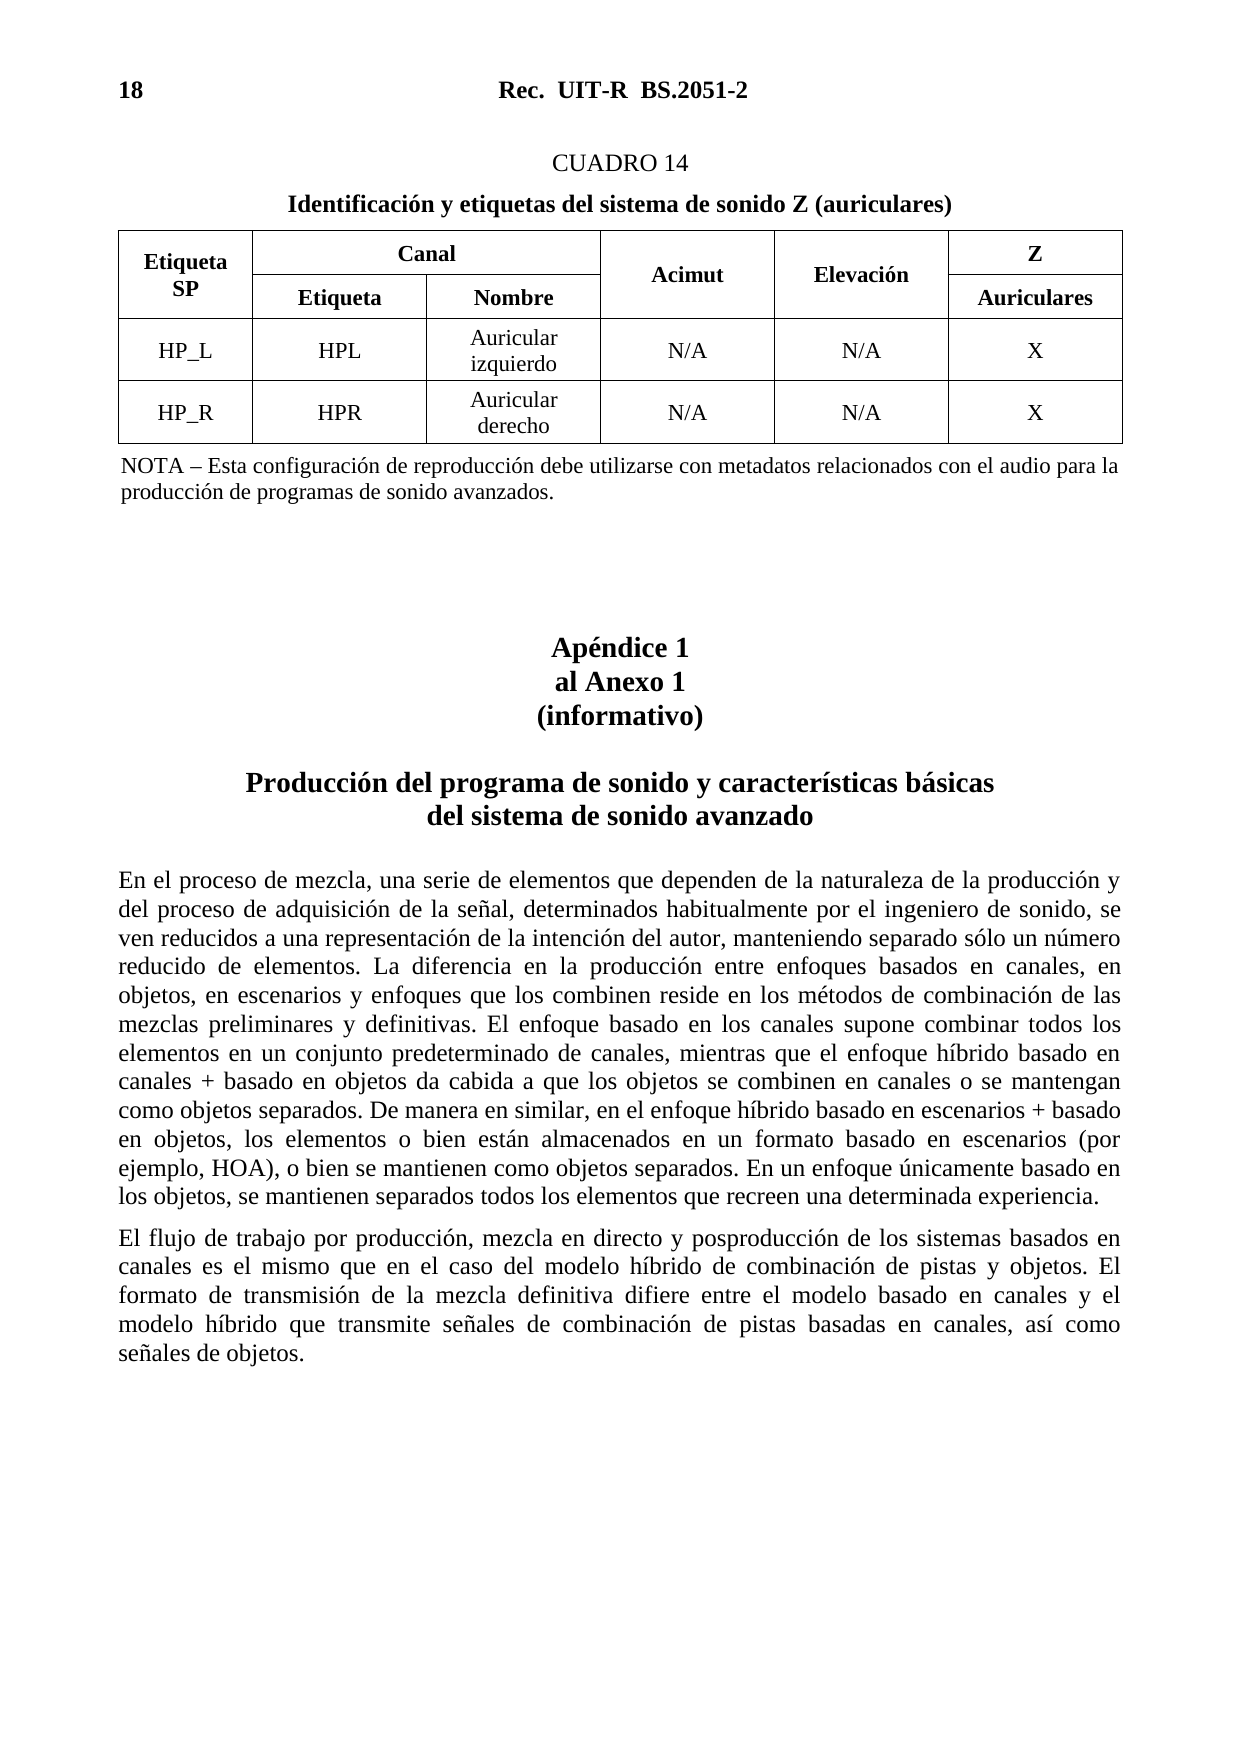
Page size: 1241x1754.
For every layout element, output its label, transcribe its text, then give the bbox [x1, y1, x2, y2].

table_cell HP_L [119, 319, 252, 380]
table_cell N/A [775, 319, 948, 380]
title Identificación y etiquetas del sistema de sonido Z (auriculares) [118, 189, 1122, 218]
table_cell HP_R [119, 381, 252, 442]
title Apéndice 1 al Anexo 1 (informativo) Producción del programa de sonido y características básicas del sistema de sonido avanzado [118, 631, 1122, 832]
table_cell Auricular derecho [427, 381, 600, 442]
table_cell Nombre [427, 275, 600, 318]
text El flujo de trabajo por producción, mezcla en directo y posproducción de los sistemas basados en canales es el mismo que en el caso del modelo híbrido de combinación de pistas y objetos. El formato de transmisión de la mezcla definitiva difiere entre el modelo basado en canales y el modelo híbrido que transmite señales de combinación de pistas basadas en canales, así como señales de objetos. [118, 1223, 1122, 1366]
table_cell NOTA – Esta configuración de reproducción debe utilizarse con metadatos relacionados con el audio para la producción de programas de sonido avanzados. [118, 444, 1122, 504]
table_header Canal [253, 231, 600, 274]
table_header Etiqueta SP [119, 231, 252, 318]
table_cell Auricular izquierdo [427, 319, 600, 380]
table_cell HPR [253, 381, 426, 442]
table_cell N/A [601, 319, 774, 380]
table_header Z [949, 231, 1122, 274]
table_cell X [949, 319, 1122, 380]
table_cell N/A [601, 381, 774, 442]
table_cell N/A [775, 381, 948, 442]
table_header Elevación [775, 231, 948, 318]
table_cell X [949, 381, 1122, 442]
table_header Acimut [601, 231, 774, 318]
table_cell HPL [253, 319, 426, 380]
title En el proceso de mezcla, una serie de elementos que dependen de la naturaleza de la producción y del proceso de adquisición de la señal, determinados habitualmente por el ingeniero de sonido, se ven reducidos a una representación de la intención del autor, manteniendo separado sólo un número reducido de elementos. La diferencia en la producción entre enfoques basados en canales, en objetos, en escenarios y enfoques que los combinen reside en los métodos de combinación de las mezclas preliminares y definitivas. El enfoque basado en los canales supone combinar todos los elementos en un conjunto predeterminado de canales, mientras que el enfoque híbrido basado en canales + basado en objetos da cabida a que los objetos se combinen en canales o se mantengan como objetos separados. De manera en similar, en el enfoque híbrido basado en escenarios + basado en objetos, los elementos o bien están almacenados en un formato basado en escenarios (por ejemplo, HOA), o bien se mantienen como objetos separados. En un enfoque únicamente basado en los objetos, se mantienen separados todos los elementos que recreen una determinada experiencia. [118, 865, 1122, 1210]
text CUADRO 14 [118, 148, 1122, 176]
table_cell Auriculares [949, 275, 1122, 318]
table_cell Etiqueta [253, 275, 426, 318]
